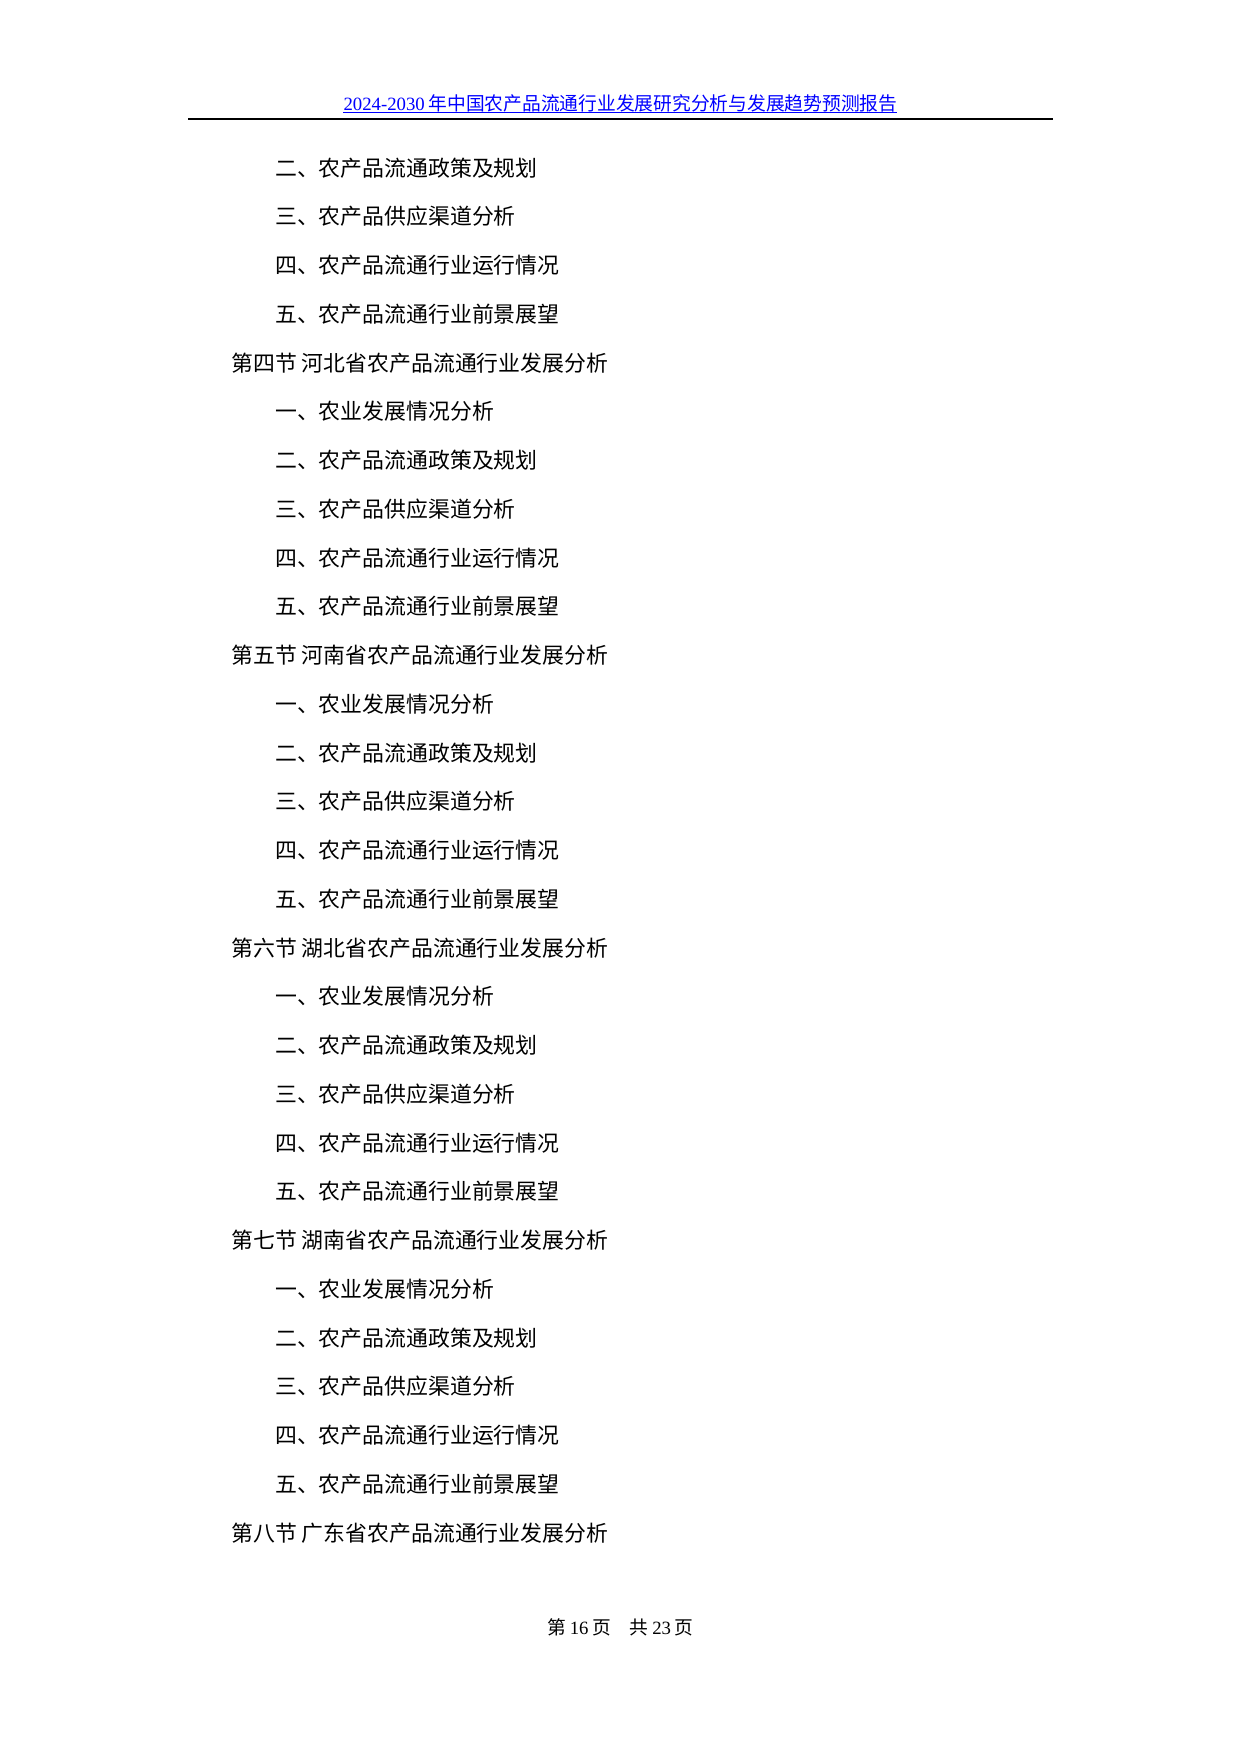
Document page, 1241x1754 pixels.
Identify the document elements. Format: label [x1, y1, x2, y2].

text [187, 150, 1053, 1548]
